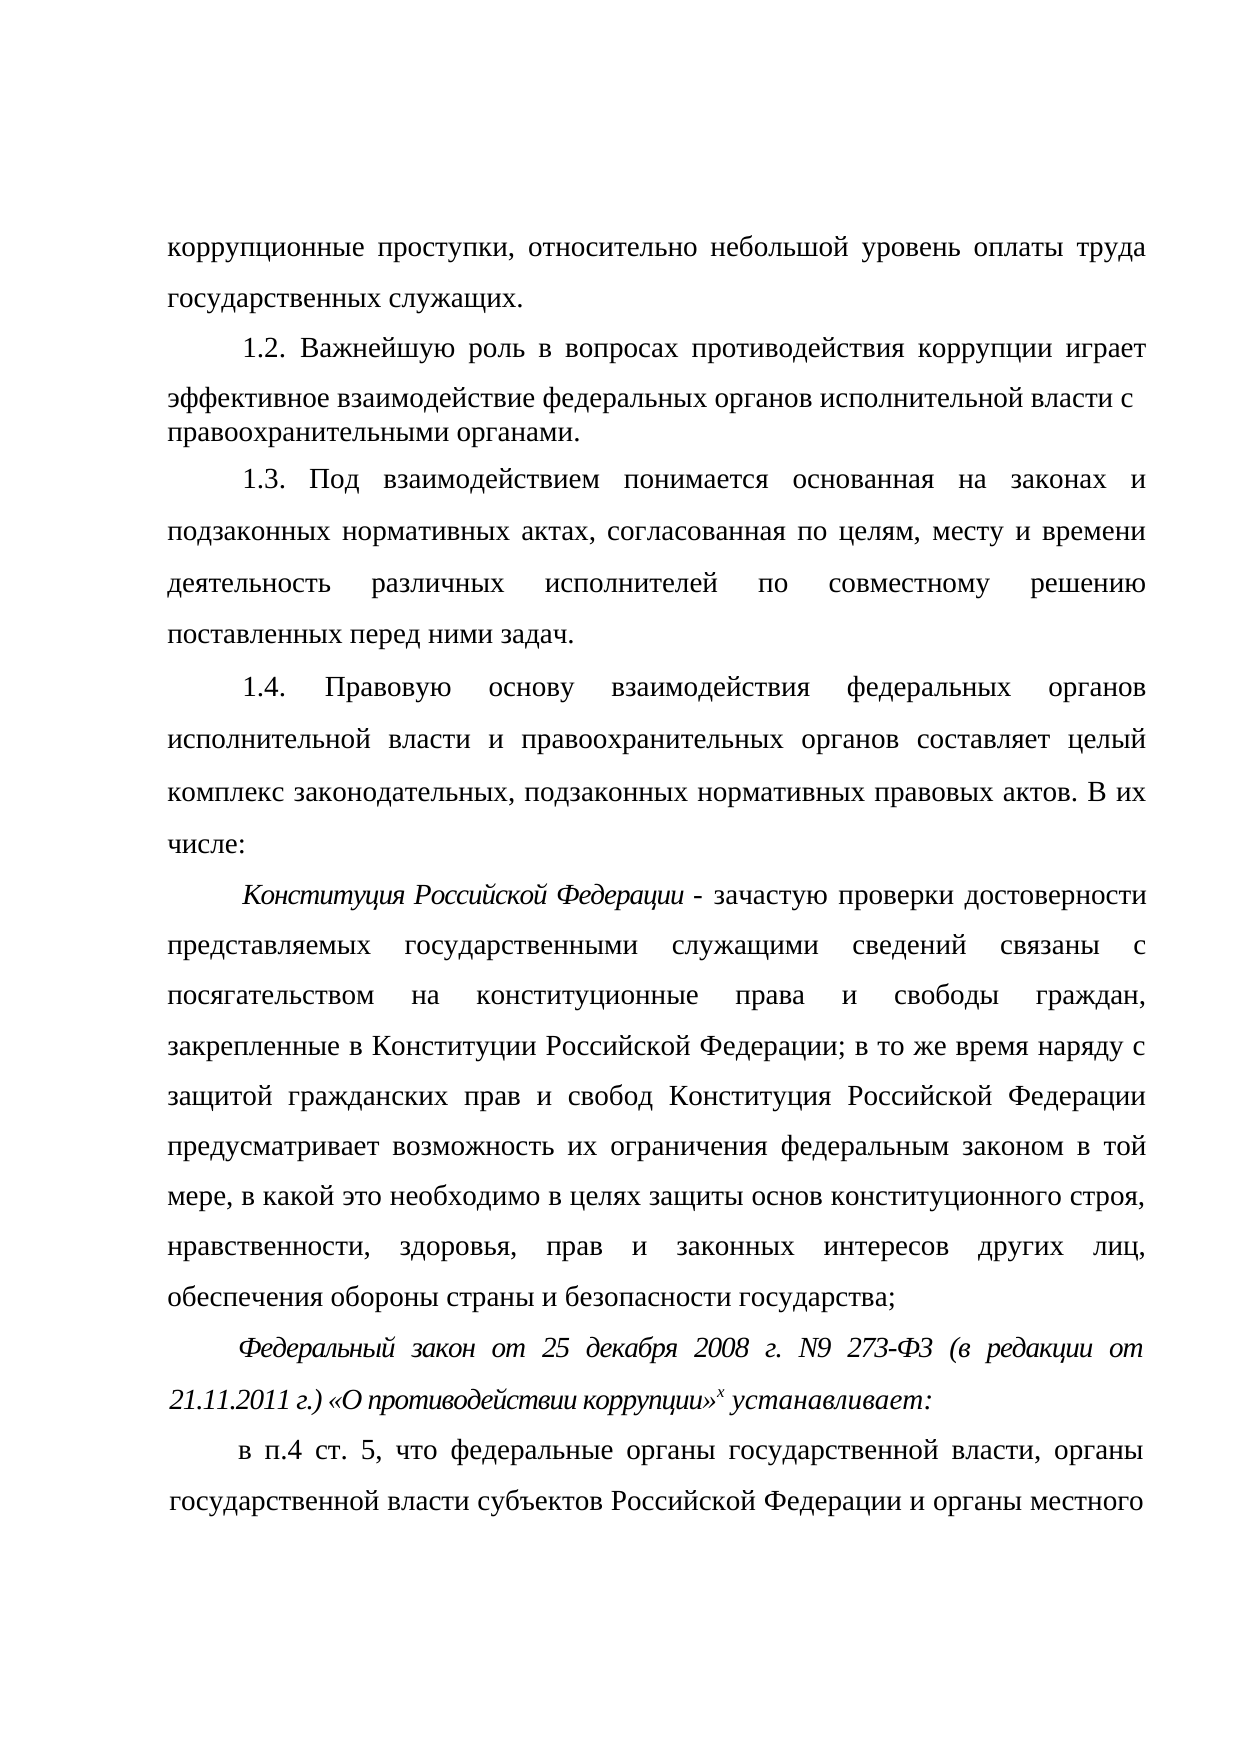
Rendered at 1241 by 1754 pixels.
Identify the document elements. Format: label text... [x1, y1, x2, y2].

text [169, 1420, 1145, 1520]
text правоохранительными органами. [167, 418, 1159, 447]
list Важнейшую роль в вопросах противодействия коррупции играет эффективное взаимодействие федеральных органов исполнительной власти с [167, 318, 1147, 418]
text Конституция Российской Федерации - зачастую проверки достоверности представляемых государственными служащими сведений связаны с посягательством на конституционные права и свободы граждан, закрепленные в Конституции Российской Федерации; в то же время наряду с защитой гражданских прав и свобод Конституция Российской Федерации предусматривает возможность их ограничения федеральным законом в той мере, в какой это необходимо в целях защиты основ конституционного строя, нравственности, здоровья, прав и законных интересов других лиц, обеспечения обороны страны и безопасности государства; [167, 864, 1147, 1316]
list Правовую основу взаимодействия федеральных органов исполнительной власти и правоохранительных органов составляет целый комплекс законодательных, подзаконных нормативных правовых актов. В их числе: [167, 654, 1147, 864]
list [167, 216, 1147, 318]
text Федеральный закон от 25 декабря 2008 г. N9 273-Ф3 (в редакции от 21.11.2011 г.) «О противодействии коррупции»х устанавливает: [169, 1316, 1145, 1420]
list Под взаимодействием понимается основанная на законах и подзаконных нормативных актах, согласованная по целям, месту и времени деятельность различных исполнителей по совместному решению поставленных перед ними задач. [167, 447, 1147, 654]
